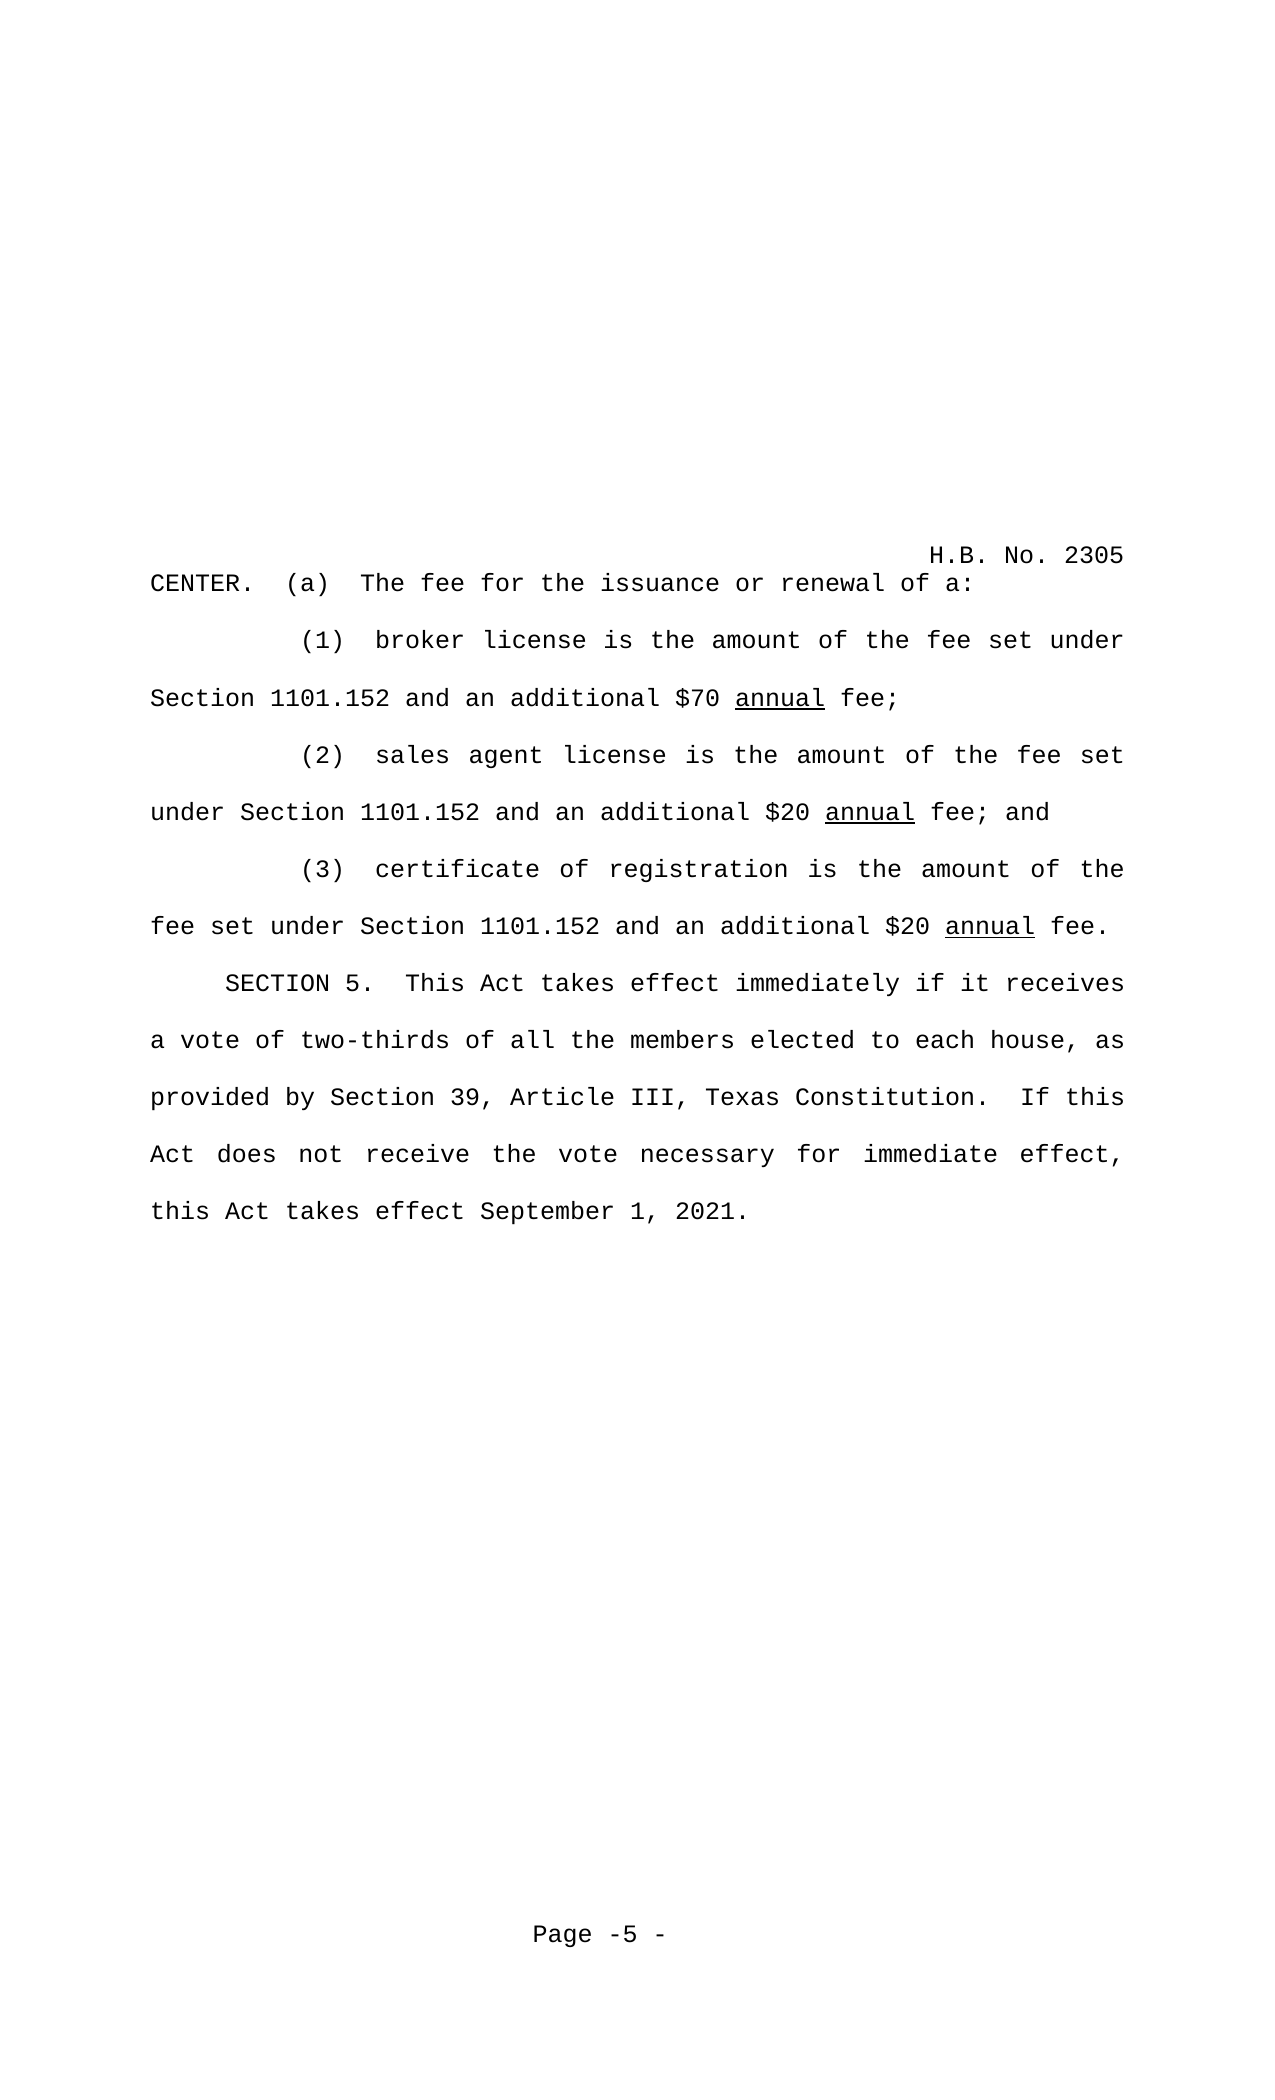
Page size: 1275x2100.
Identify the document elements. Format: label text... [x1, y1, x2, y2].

text (3) certificate of registration is the amount of the fee set under Section 1101.152 and an additional $20 annual fee. [150, 856, 1125, 942]
text SECTION 5. This Act takes effect immediately if it receives a vote of two-thirds of all the members elected to each house, as provided by Section 39, Article III, Texas Constitution. If this Act does not receive the vote necessary for immediate effect, this Act takes effect September 1, 2021. [150, 970, 1125, 1227]
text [150, 571, 1125, 599]
text (1) broker license is the amount of the fee set under Section 1101.152 and an additional $70 annual fee; [150, 628, 1125, 713]
text (2) sales agent license is the amount of the fee set under Section 1101.152 and an additional $20 annual fee; and [150, 742, 1125, 828]
